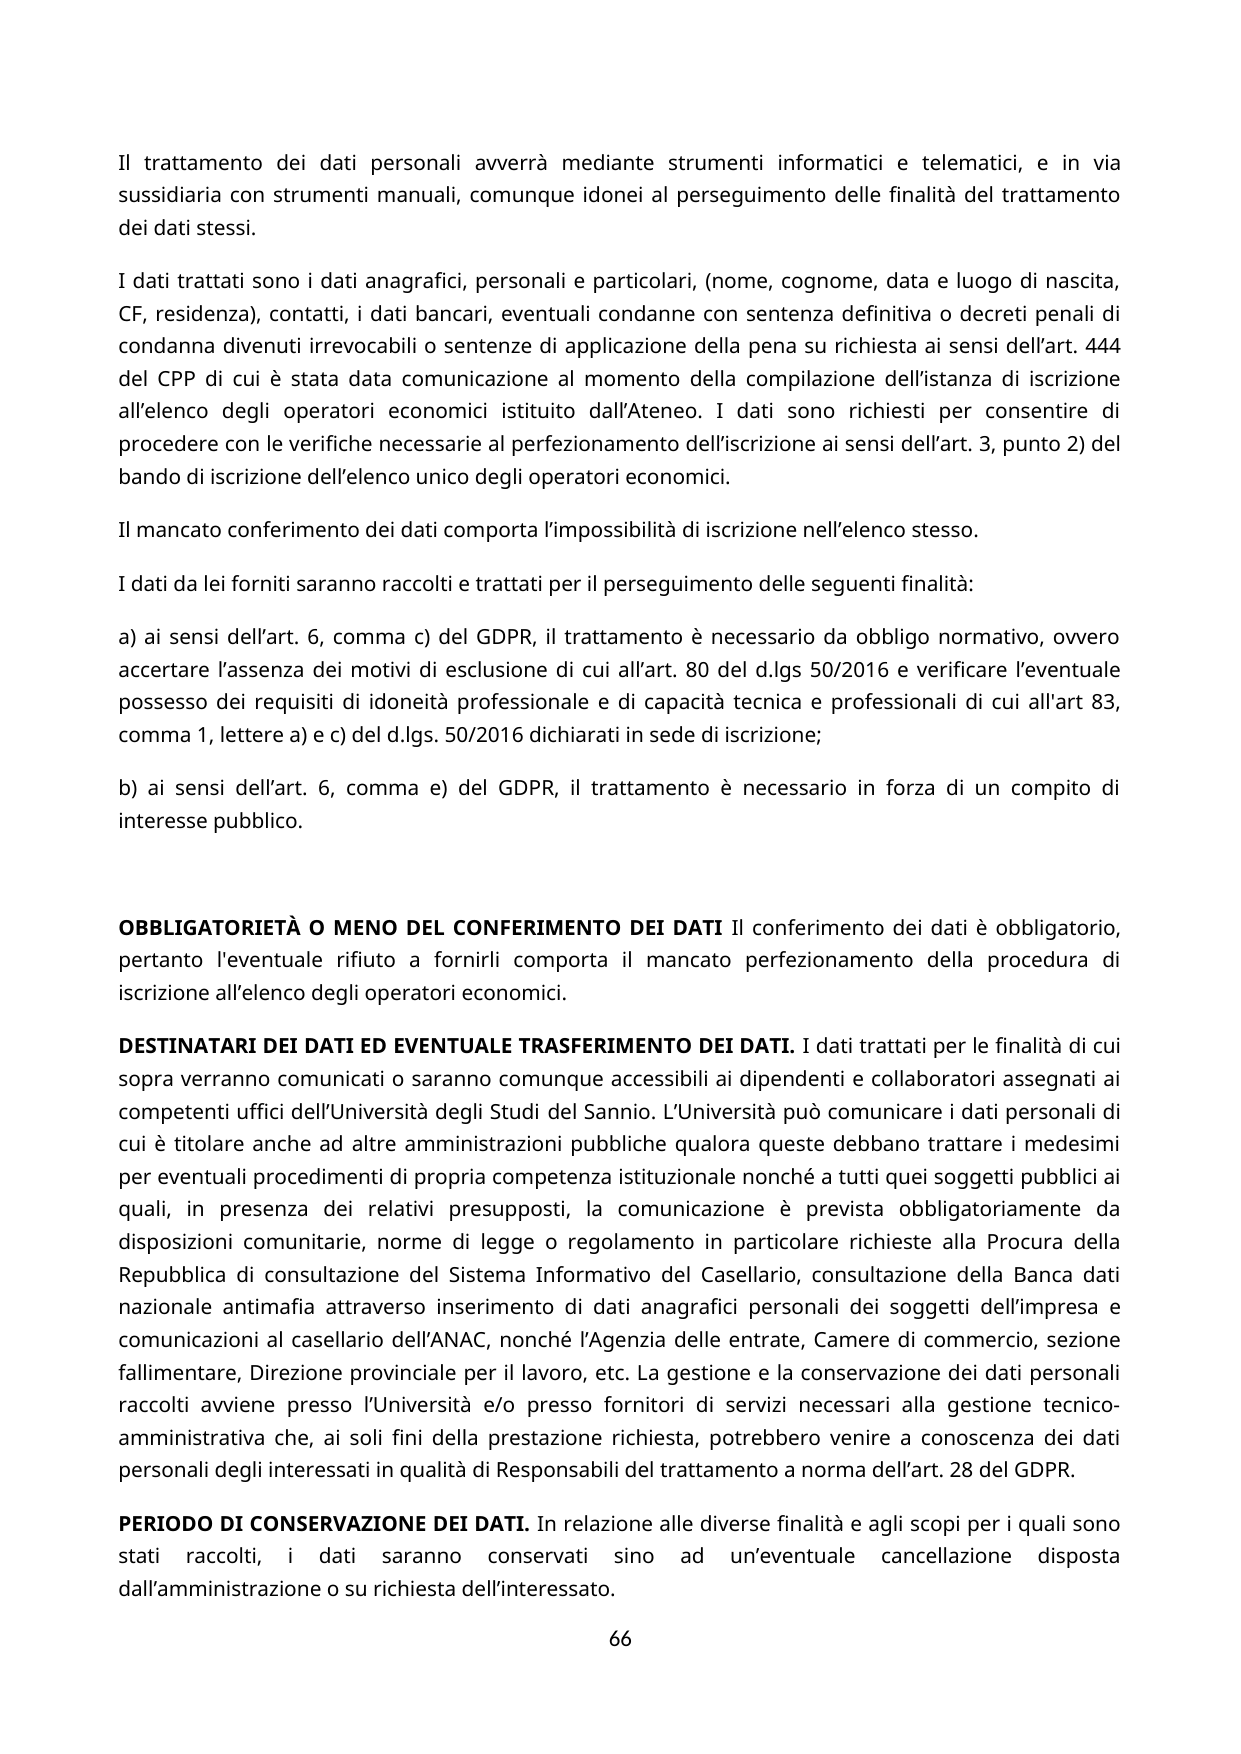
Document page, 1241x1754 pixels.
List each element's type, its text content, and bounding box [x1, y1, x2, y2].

text a) ai sensi dell’art. 6, comma c) del GDPR, il trattamento è necessario da obbligo normativo, ovvero accertare l’assenza dei motivi di esclusione di cui all’art. 80 del d.lgs 50/2016 e verificare l’eventuale possesso dei requisiti di idoneità professionale e di capacità tecnica e professionali di cui all'art 83, comma 1, lettere a) e c) del d.lgs. 50/2016 dichiarati in sede di iscrizione; [118, 622, 1122, 748]
text b) ai sensi dell’art. 6, comma e) del GDPR, il trattamento è necessario in forza di un compito di interesse pubblico. [118, 773, 1122, 834]
text DESTINATARI DEI DATI ED EVENTUALE TRASFERIMENTO DEI DATI. I dati trattati per le finalità di cui sopra verranno comunicati o saranno comunque accessibili ai dipendenti e collaboratori assegnati ai competenti uffici dell’Università degli Studi del Sannio. L’Università può comunicare i dati personali di cui è titolare anche ad altre amministrazioni pubbliche qualora queste debbano trattare i medesimi per eventuali procedimenti di propria competenza istituzionale nonché a tutti quei soggetti pubblici ai quali, in presenza dei relativi presupposti, la comunicazione è prevista obbligatoriamente da disposizioni comunitarie, norme di legge o regolamento in particolare richieste alla Procura della Repubblica di consultazione del Sistema Informativo del Casellario, consultazione della Banca dati nazionale antimafia attraverso inserimento di dati anagrafici personali dei soggetti dell’impresa e comunicazioni al casellario dell’ANAC, nonché l’Agenzia delle entrate, Camere di commercio, sezione fallimentare, Direzione provinciale per il lavoro, etc. La gestione e la conservazione dei dati personali raccolti avviene presso l’Università e/o presso fornitori di servizi necessari alla gestione tecnico-amministrativa che, ai soli fini della prestazione richiesta, potrebbero venire a conoscenza dei dati personali degli interessati in qualità di Responsabili del trattamento a norma dell’art. 28 del GDPR. [118, 1032, 1122, 1484]
text I dati trattati sono i dati anagrafici, personali e particolari, (nome, cognome, data e luogo di nascita, CF, residenza), contatti, i dati bancari, eventuali condanne con sentenza definitiva o decreti penali di condanna divenuti irrevocabili o sentenze di applicazione della pena su richiesta ai sensi dell’art. 444 del CPP di cui è stata data comunicazione al momento della compilazione dell’istanza di iscrizione all’elenco degli operatori economici istituito dall’Ateneo. I dati sono richiesti per consentire di procedere con le verifiche necessarie al perfezionamento dell’iscrizione ai sensi dell’art. 3, punto 2) del bando di iscrizione dell’elenco unico degli operatori economici. [118, 266, 1122, 490]
text PERIODO DI CONSERVAZIONE DEI DATI. In relazione alle diverse finalità e agli scopi per i quali sono stati raccolti, i dati saranno conservati sino ad un’eventuale cancellazione disposta dall’amministrazione o su richiesta dell’interessato. [118, 1509, 1122, 1602]
text I dati da lei forniti saranno raccolti e trattati per il perseguimento delle seguenti finalità: [118, 569, 1122, 597]
text Il mancato conferimento dei dati comporta l’impossibilità di iscrizione nell’elenco stesso. [118, 515, 1122, 544]
text Il trattamento dei dati personali avverrà mediante strumenti informatici e telematici, e in via sussidiaria con strumenti manuali, comunque idonei al perseguimento delle finalità del trattamento dei dati stessi. [118, 148, 1122, 241]
text OBBLIGATORIETÀ O MENO DEL CONFERIMENTO DEI DATI Il conferimento dei dati è obbligatorio, pertanto l'eventuale rifiuto a fornirli comporta il mancato perfezionamento della procedura di iscrizione all’elenco degli operatori economici. [118, 913, 1122, 1007]
